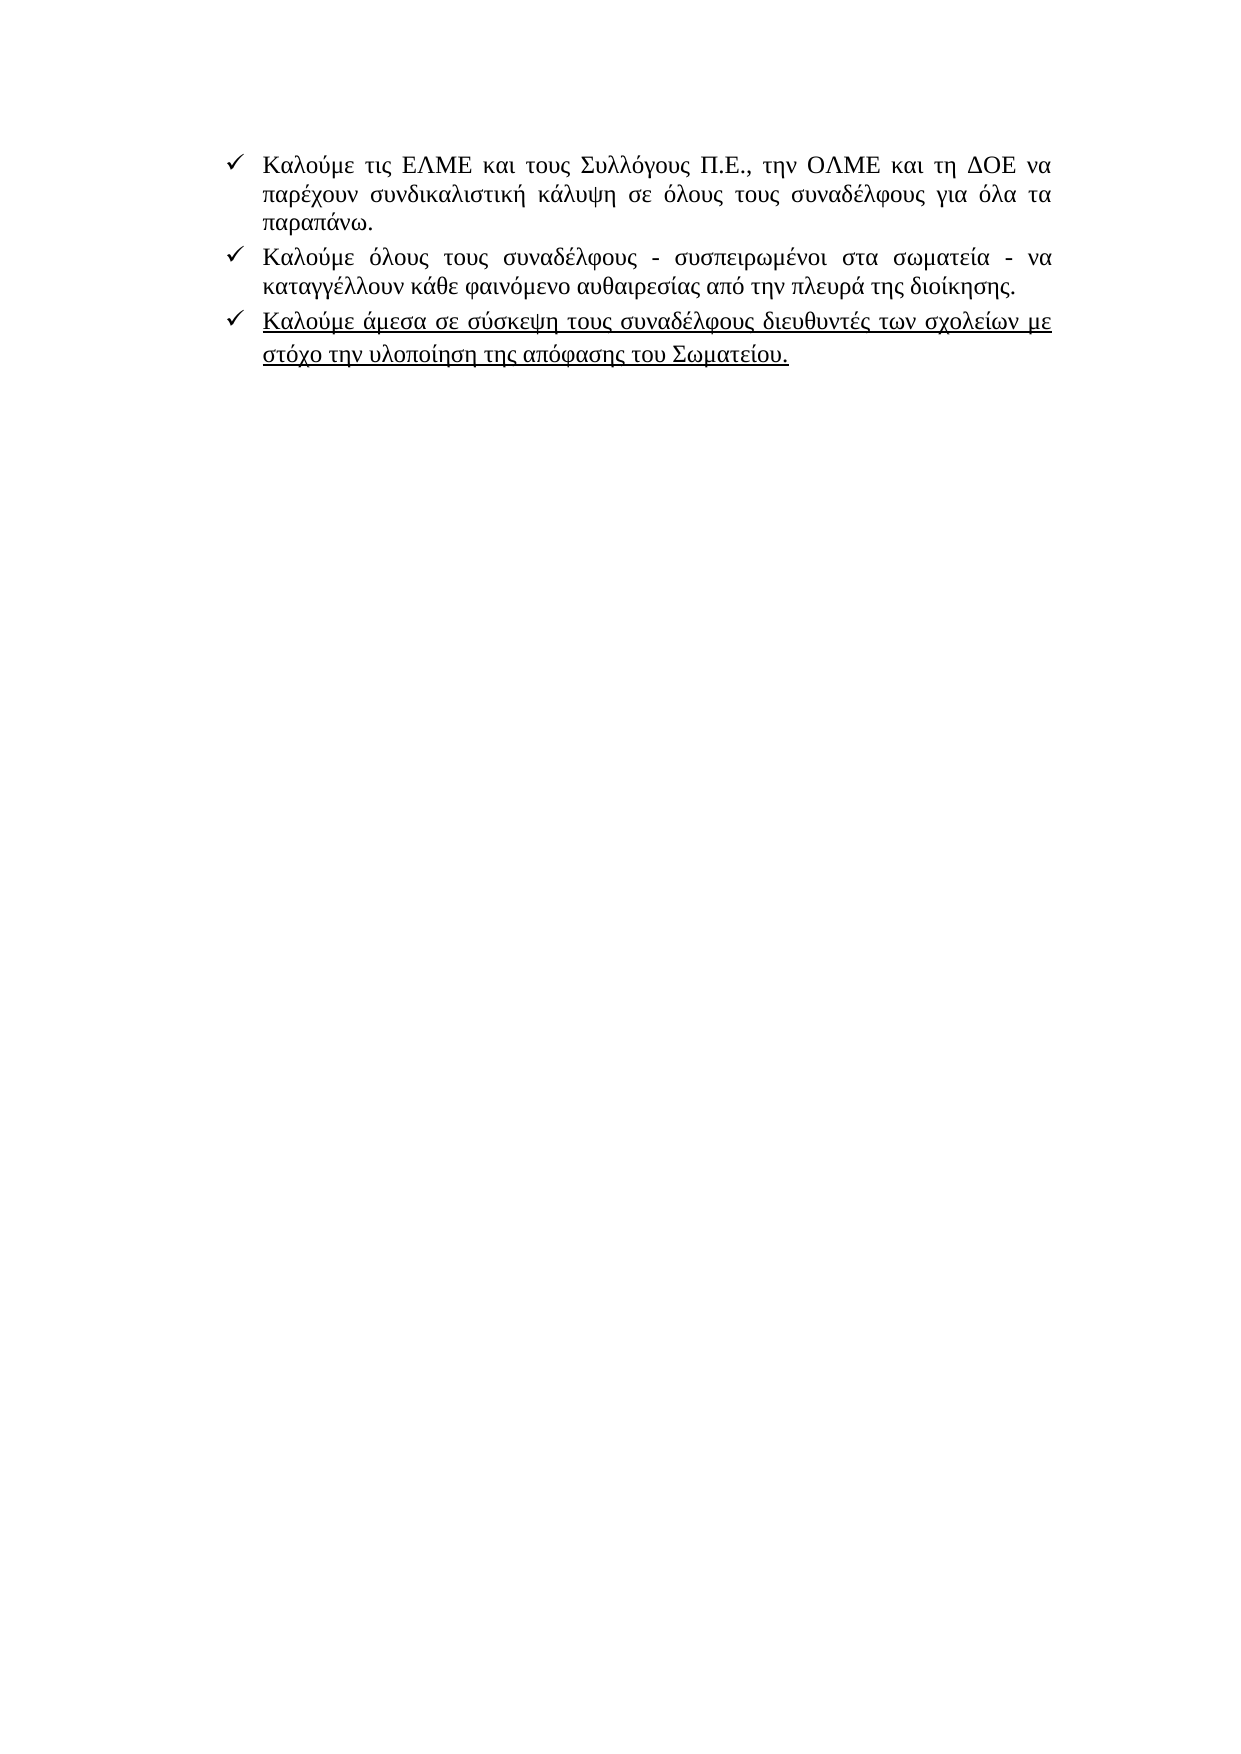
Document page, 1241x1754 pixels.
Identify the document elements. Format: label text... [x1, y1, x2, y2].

list Καλούμε όλους τους συναδέλφους - συσπειρωμένοι στα σωματεία - να καταγγέλλουν κάθε φαινόμενο αυθαιρεσίας από την πλευρά της διοίκησης. [225, 242, 1053, 300]
list Καλούμε άμεσα σε σύσκεψη τους συναδέλφους διευθυντές των σχολείων με στόχο την υλοποίηση της απόφασης του Σωματείου. [225, 306, 1053, 368]
list Καλούμε τις ΕΛΜΕ και τους Συλλόγους Π.Ε., την ΟΛΜΕ και τη ΔΟΕ να παρέχουν συνδικαλιστική κάλυψη σε όλους τους συναδέλφους για όλα τα παραπάνω. [225, 150, 1053, 236]
